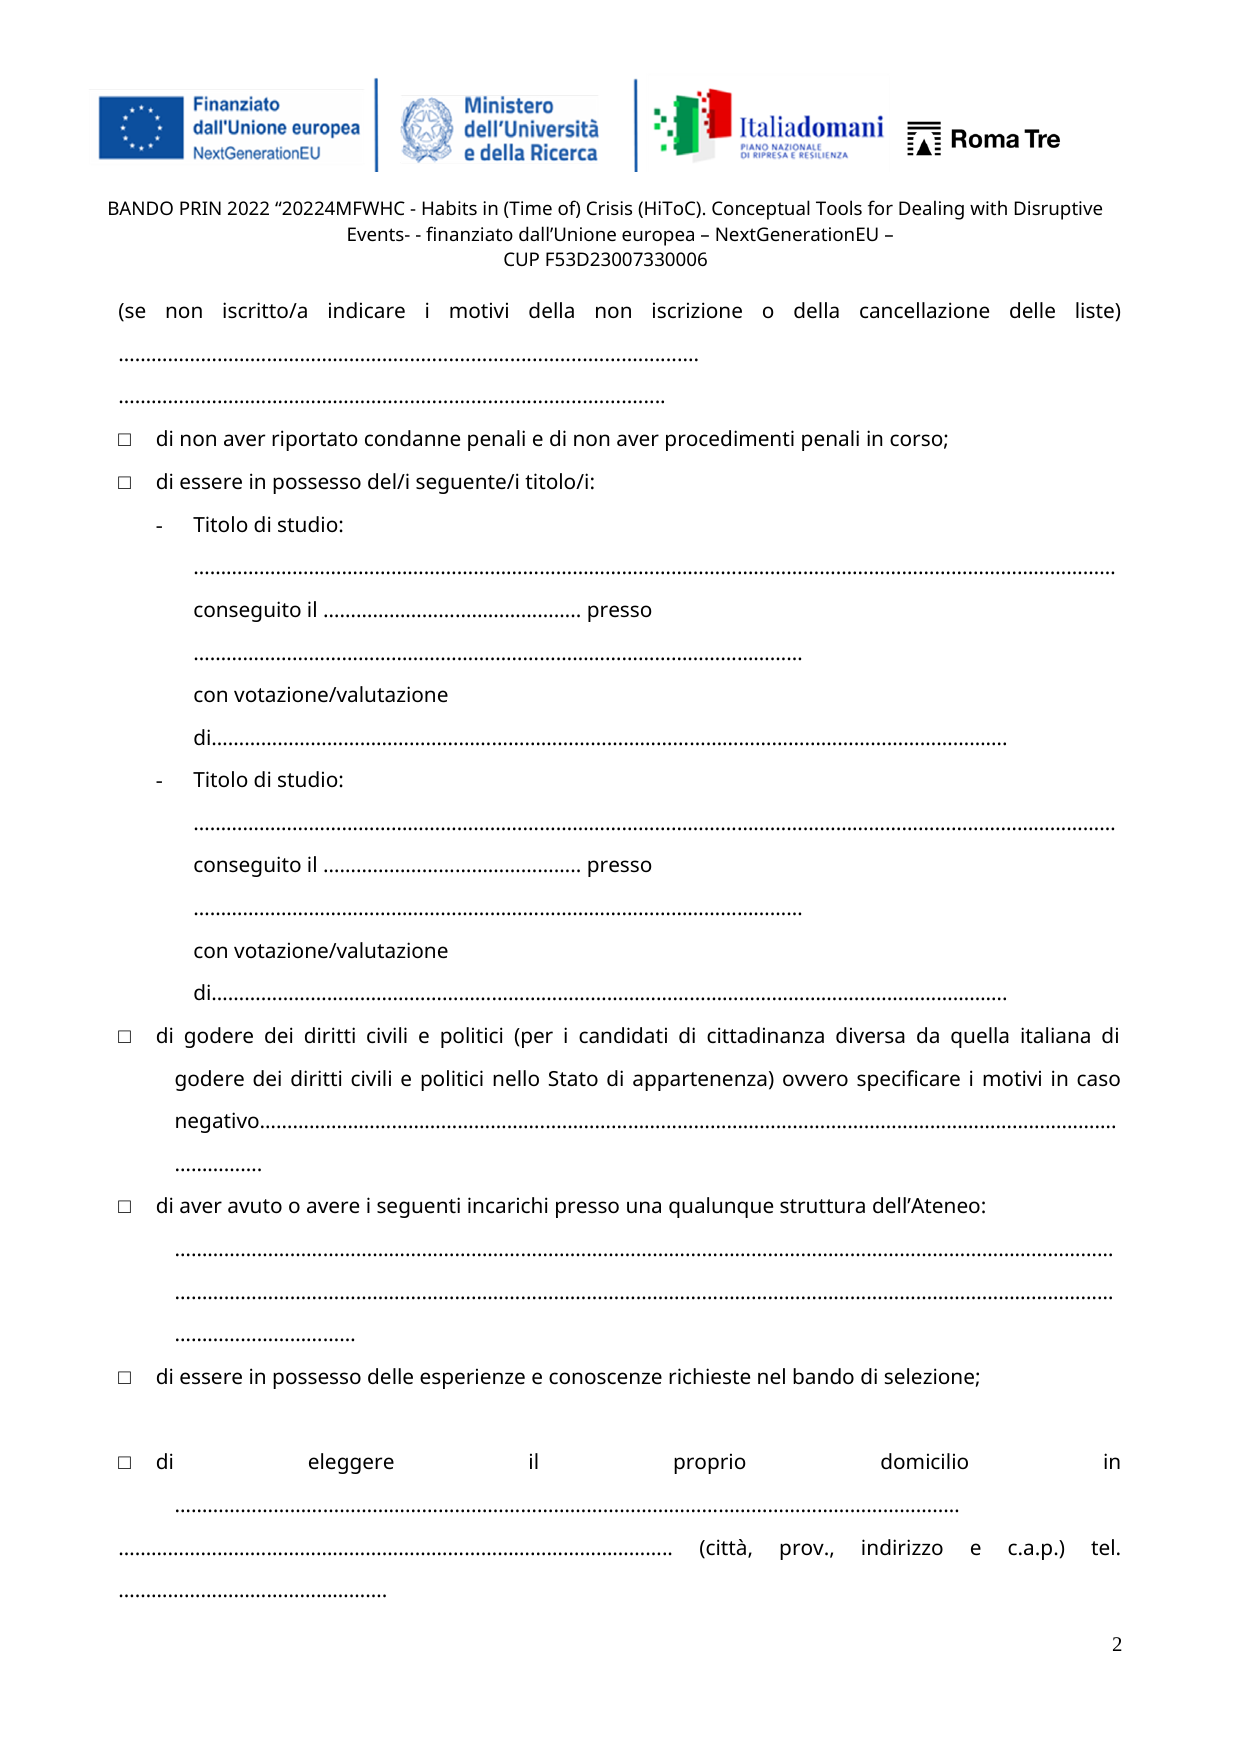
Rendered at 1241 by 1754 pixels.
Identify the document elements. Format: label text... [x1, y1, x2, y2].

list di aver avuto o avere i seguenti incarichi presso una qualunque struttura dell’Ateneo:…………………………………………………………………………………………………………………………………………………………………………………………………………………………………………………………………………………………………………………………………………… [118, 1192, 1122, 1348]
text conseguito il ……………………………………….. presso ………………………………………………………………………………………………… [193, 595, 1122, 666]
text (se non iscritto/a indicare i motivi della non iscrizione o della cancellazione delle liste) ……………………………………………......................................................……………………………………………................................................ [118, 296, 1122, 410]
list di essere in possesso delle esperienze e conoscenze richieste nel bando di selezione; [118, 1362, 1122, 1391]
list di non aver riportato condanne penali e di non aver procedimenti penali in corso; [118, 424, 1122, 453]
picture [88, 73, 1061, 172]
list Titolo di studio: …………………………………………………………………………………………………………………………………………………… [156, 510, 1122, 581]
text conseguito il ……………………………………….. presso ………………………………………………………………………………………………… [193, 851, 1122, 922]
text con votazione/valutazione di………………………………………………………………………………………………………………………………. [193, 936, 1122, 1007]
text ……………………………………………………………………………………….. (città, prov., indirizzo e c.a.p.) tel. …………………………………………. [118, 1533, 1122, 1604]
text con votazione/valutazione di………………………………………………………………………………………………………………………………. [193, 680, 1122, 751]
list di essere in possesso del/i seguente/i titolo/i: [118, 467, 1122, 496]
list di eleggere il proprio domicilio in …………………………………………………………………………………………………………………………..… [118, 1447, 1122, 1519]
list Titolo di studio: …………………………………………………………………………………………………………………………………………………… [156, 765, 1122, 836]
list di godere dei diritti civili e politici (per i candidati di cittadinanza diversa da quella italiana di godere dei diritti civili e politici nello Stato di appartenenza) ovvero specificare i motivi in caso negativo…………………………………………….…………………………………………….…………………………………………….……………. [118, 1021, 1122, 1177]
